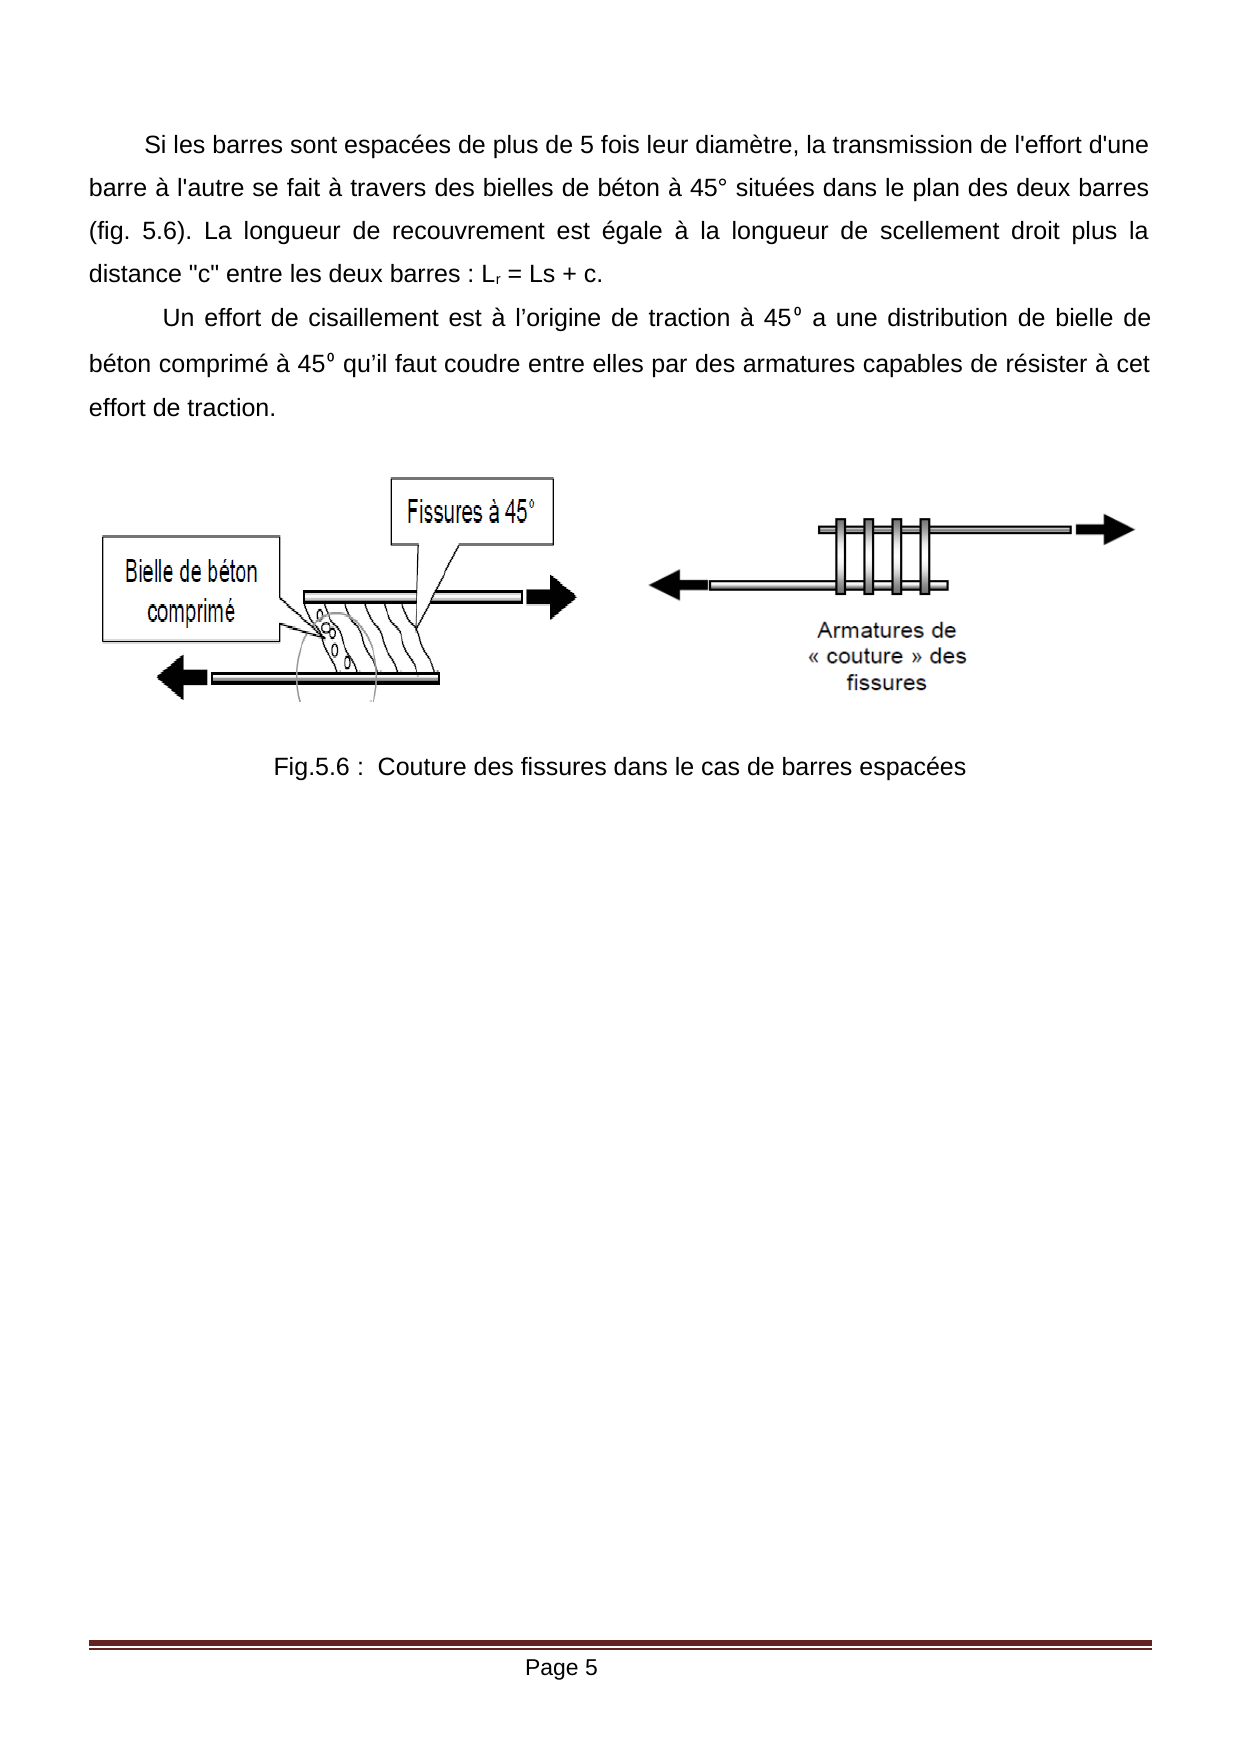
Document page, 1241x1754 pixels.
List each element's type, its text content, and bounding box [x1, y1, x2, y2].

text Un effort de cisaillement est à l’origine de traction à 45⁰ a une distribution de bielle de béton comprimé à 45⁰ qu’il faut coudre entre elles par des armatures capables de résister à cet effort de traction. [89, 302, 1152, 422]
text Si les barres sont espacées de plus de 5 fois leur diamètre, la transmission de l'effort d'une barre à l'autre se fait à travers des bielles de béton à 45° situées dans le plan des deux barres (fig. 5.6). La longueur de recouvrement est égale à la longueur de scellement droit plus la distance "c" entre les deux barres : Lr = Ls + c. [89, 130, 1152, 288]
text Fig.5.6 : Couture des fissures dans le cas de barres espacées [89, 752, 1152, 781]
